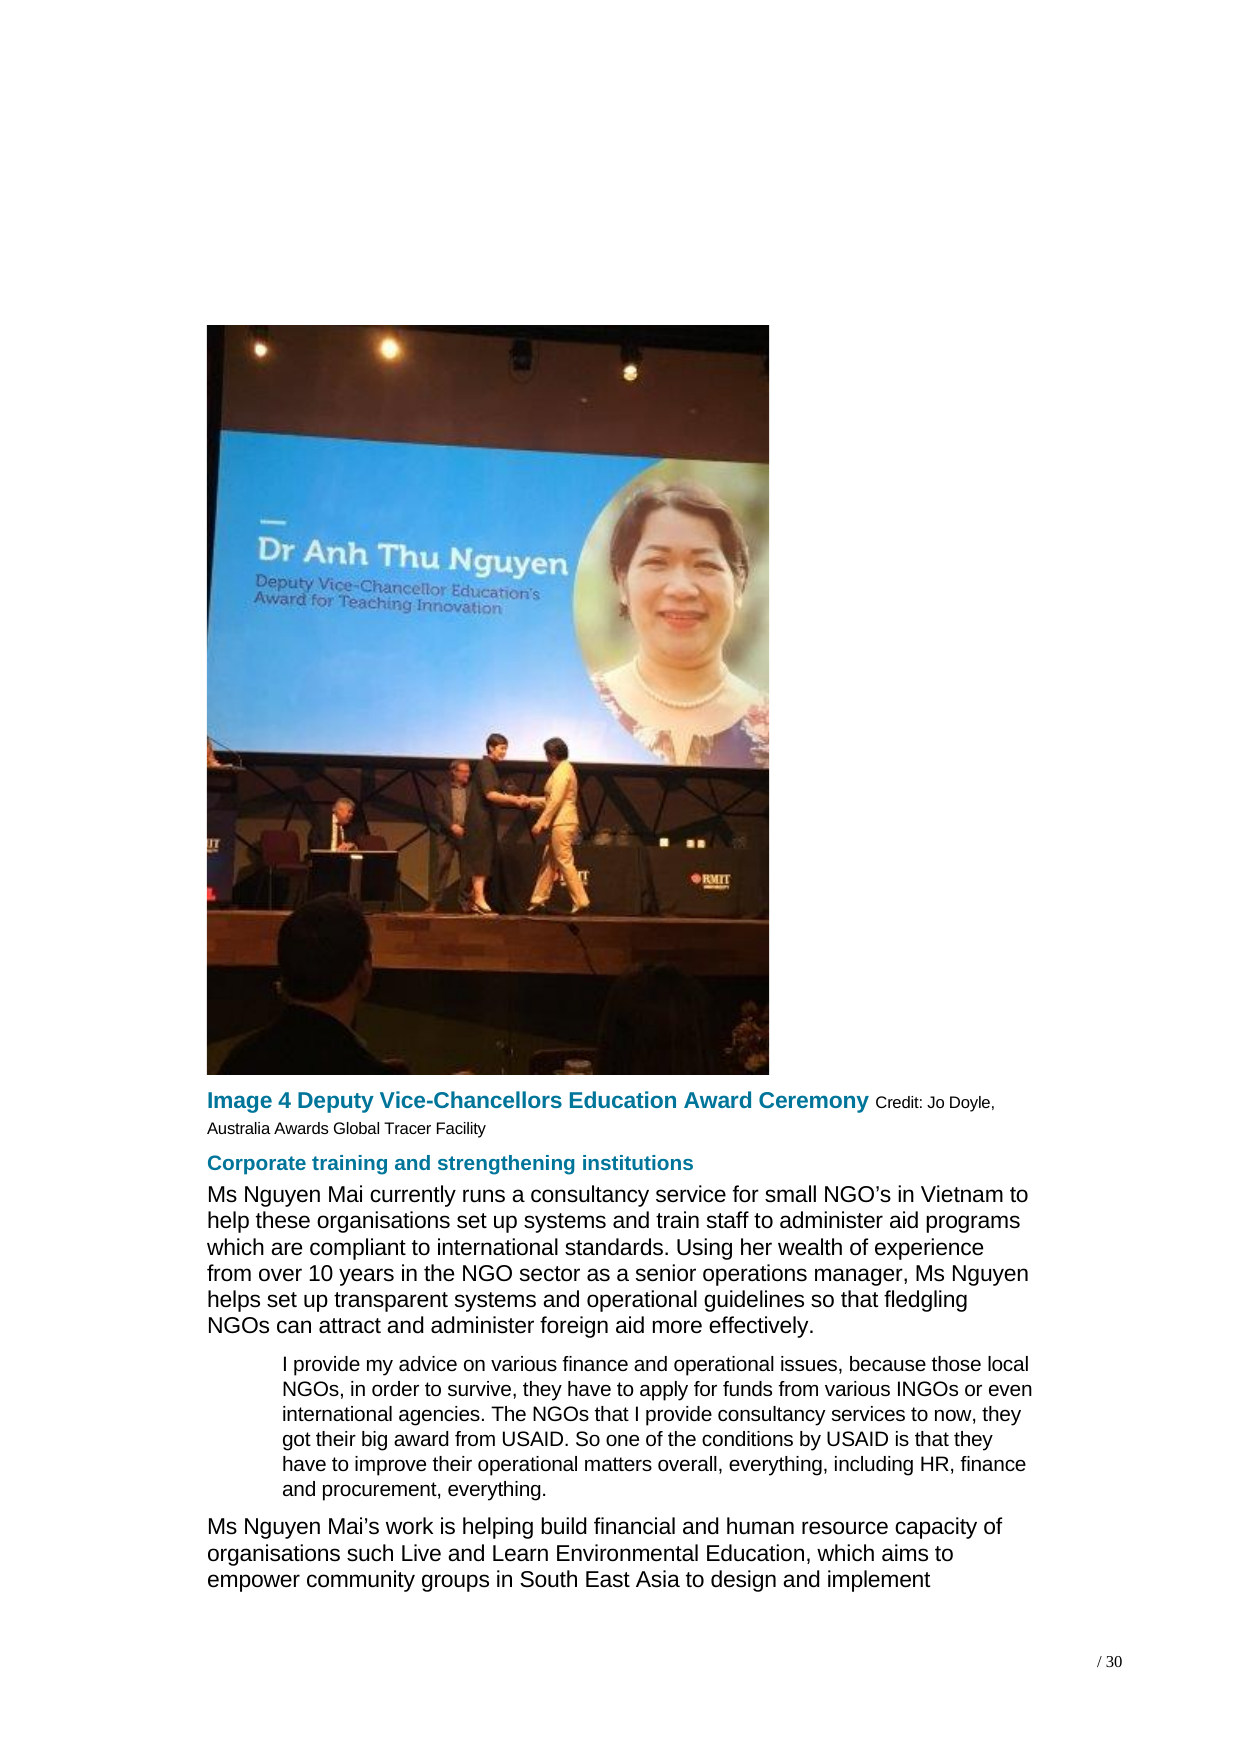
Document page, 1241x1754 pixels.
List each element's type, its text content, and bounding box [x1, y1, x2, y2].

title Image 4 Deputy Vice-Chancellors Education Award Ceremony Credit: Jo Doyle, Australia Awards Global Tracer Facility [207, 1087, 1033, 1138]
text I provide my advice on various finance and operational issues, because those local NGOs, in order to survive, they have to apply for funds from various INGOs or even international agencies. The NGOs that I provide consultancy services to now, they got their big award from USAID. So one of the conditions by USAID is that they have to improve their operational matters overall, everything, including HR, finance and procurement, everything. [282, 1351, 1033, 1501]
picture [206, 325, 770, 1075]
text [207, 1513, 1033, 1592]
subtitle Corporate training and strengthening institutions [207, 1150, 1033, 1175]
text Ms Nguyen Mai currently runs a consultancy service for small NGO’s in Vietnam to help these organisations set up systems and train staff to administer aid programs which are compliant to international standards. Using her wealth of experience from over 10 years in the NGO sector as a senior operations manager, Ms Nguyen helps set up transparent systems and operational guidelines so that fledgling NGOs can attract and administer foreign aid more effectively. [207, 1181, 1033, 1339]
